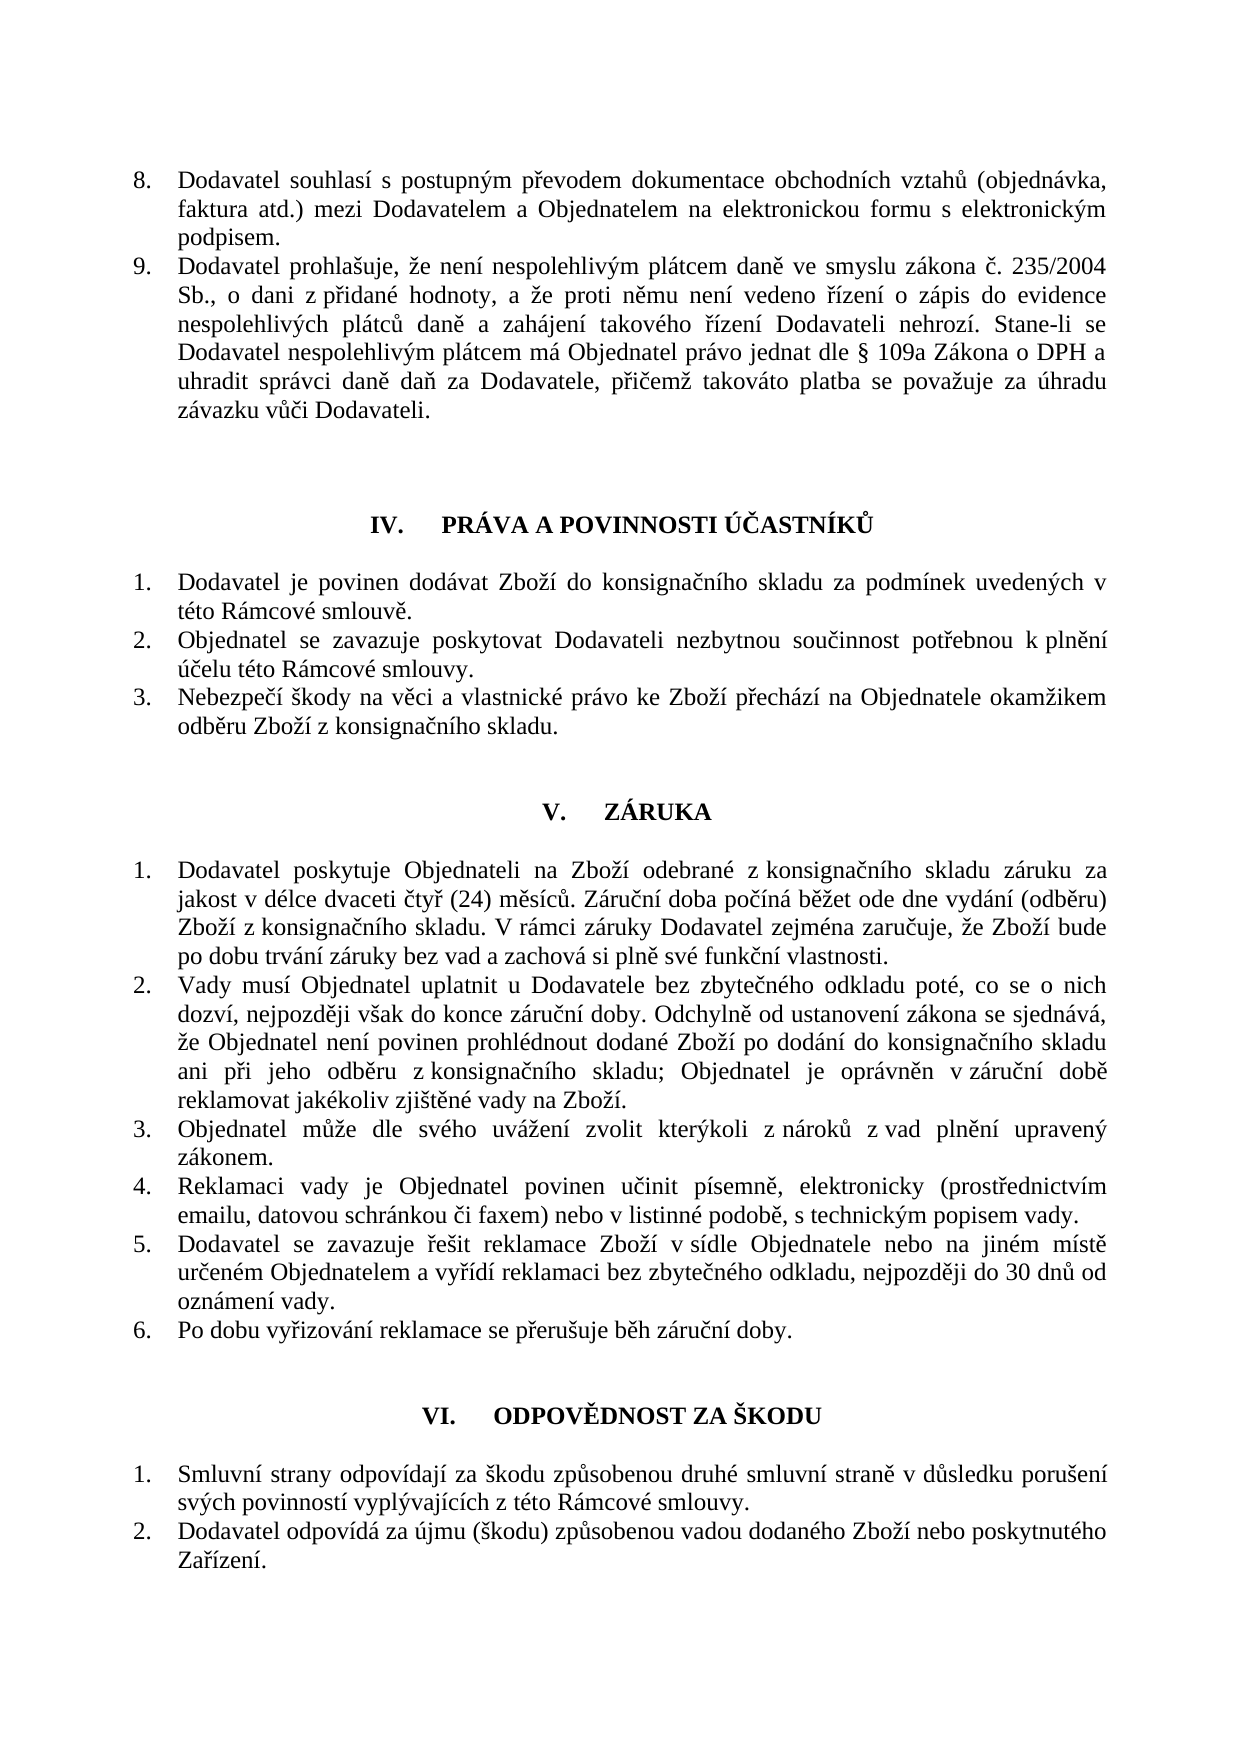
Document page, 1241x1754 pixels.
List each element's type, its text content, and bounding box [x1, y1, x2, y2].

list PRÁVA A POVINNOSTI ÚČASTNÍKŮ [170, 510, 1107, 539]
list Smluvní strany odpovídají za škodu způsobenou druhé smluvní straně v důsledku porušení svých povinností vyplývajících z této Rámcové smlouvy. [133, 1459, 1107, 1516]
list Dodavatel prohlašuje, že není nespolehlivým plátcem daně ve smyslu zákona č. 235/2004 Sb., o dani z přidané hodnoty, a že proti němu není vedeno řízení o zápis do evidence nespolehlivých plátců daně a zahájení takového řízení Dodavateli nehrozí. Stane-li se Dodavatel nespolehlivým plátcem má Objednatel právo jednat dle § 109a Zákona o DPH a uhradit správci daně daň za Dodavatele, přičemž takováto platba se považuje za úhradu závazku vůči Dodavateli. [133, 251, 1107, 424]
list Dodavatel se zavazuje řešit reklamace Zboží v sídle Objednatele nebo na jiném místě určeném Objednatelem a vyřídí reklamaci bez zbytečného odkladu, nejpozději do 30 dnů od oznámení vady. [133, 1229, 1107, 1315]
list Dodavatel je povinen dodávat Zboží do konsignačního skladu za podmínek uvedených v této Rámcové smlouvě. [133, 567, 1107, 625]
list Dodavatel poskytuje Objednateli na Zboží odebrané z konsignačního skladu záruku za jakost v délce dvaceti čtyř (24) měsíců. Záruční doba počíná běžet ode dne vydání (odběru) Zboží z konsignačního skladu. V rámci záruky Dodavatel zejména zaručuje, že Zboží bude po dobu trvání záruky bez vad a zachová si plně své funkční vlastnosti. [133, 855, 1107, 970]
list Reklamaci vady je Objednatel povinen učinit písemně, elektronicky (prostřednictvím emailu, datovou schránkou či faxem) nebo v listinné podobě, s technickým popisem vady. [133, 1171, 1107, 1229]
list Dodavatel souhlasí s postupným převodem dokumentace obchodních vztahů (objednávka, faktura atd.) mezi Dodavatelem a Objednatelem na elektronickou formu s elektronickým podpisem. [133, 165, 1107, 251]
list Objednatel se zavazuje poskytovat Dodavateli nezbytnou součinnost potřebnou k plnění účelu této Rámcové smlouvy. [133, 625, 1107, 682]
list Dodavatel odpovídá za újmu (škodu) způsobenou vadou dodaného Zboží nebo poskytnutého Zařízení. [133, 1516, 1107, 1574]
list Nebezpečí škody na věci a vlastnické právo ke Zboží přechází na Objednatele okamžikem odběru Zboží z konsignačního skladu. [133, 682, 1107, 740]
list Vady musí Objednatel uplatnit u Dodavatele bez zbytečného odkladu poté, co se o nich dozví, nejpozději však do konce záruční doby. Odchylně od ustanovení zákona se sjednává, že Objednatel není povinen prohlédnout dodané Zboží po dodání do konsignačního skladu ani při jeho odběru z konsignačního skladu; Objednatel je oprávněn v záruční době reklamovat jakékoliv zjištěné vady na Zboží. [133, 970, 1107, 1114]
list Objednatel může dle svého uvážení zvolit kterýkoli z nároků z vad plnění upravený zákonem. [133, 1114, 1107, 1171]
list Po dobu vyřizování reklamace se přerušuje běh záruční doby. [133, 1315, 1107, 1344]
list ZÁRUKA [170, 797, 1107, 826]
list ODPOVĚDNOST ZA ŠKODU [170, 1401, 1107, 1430]
